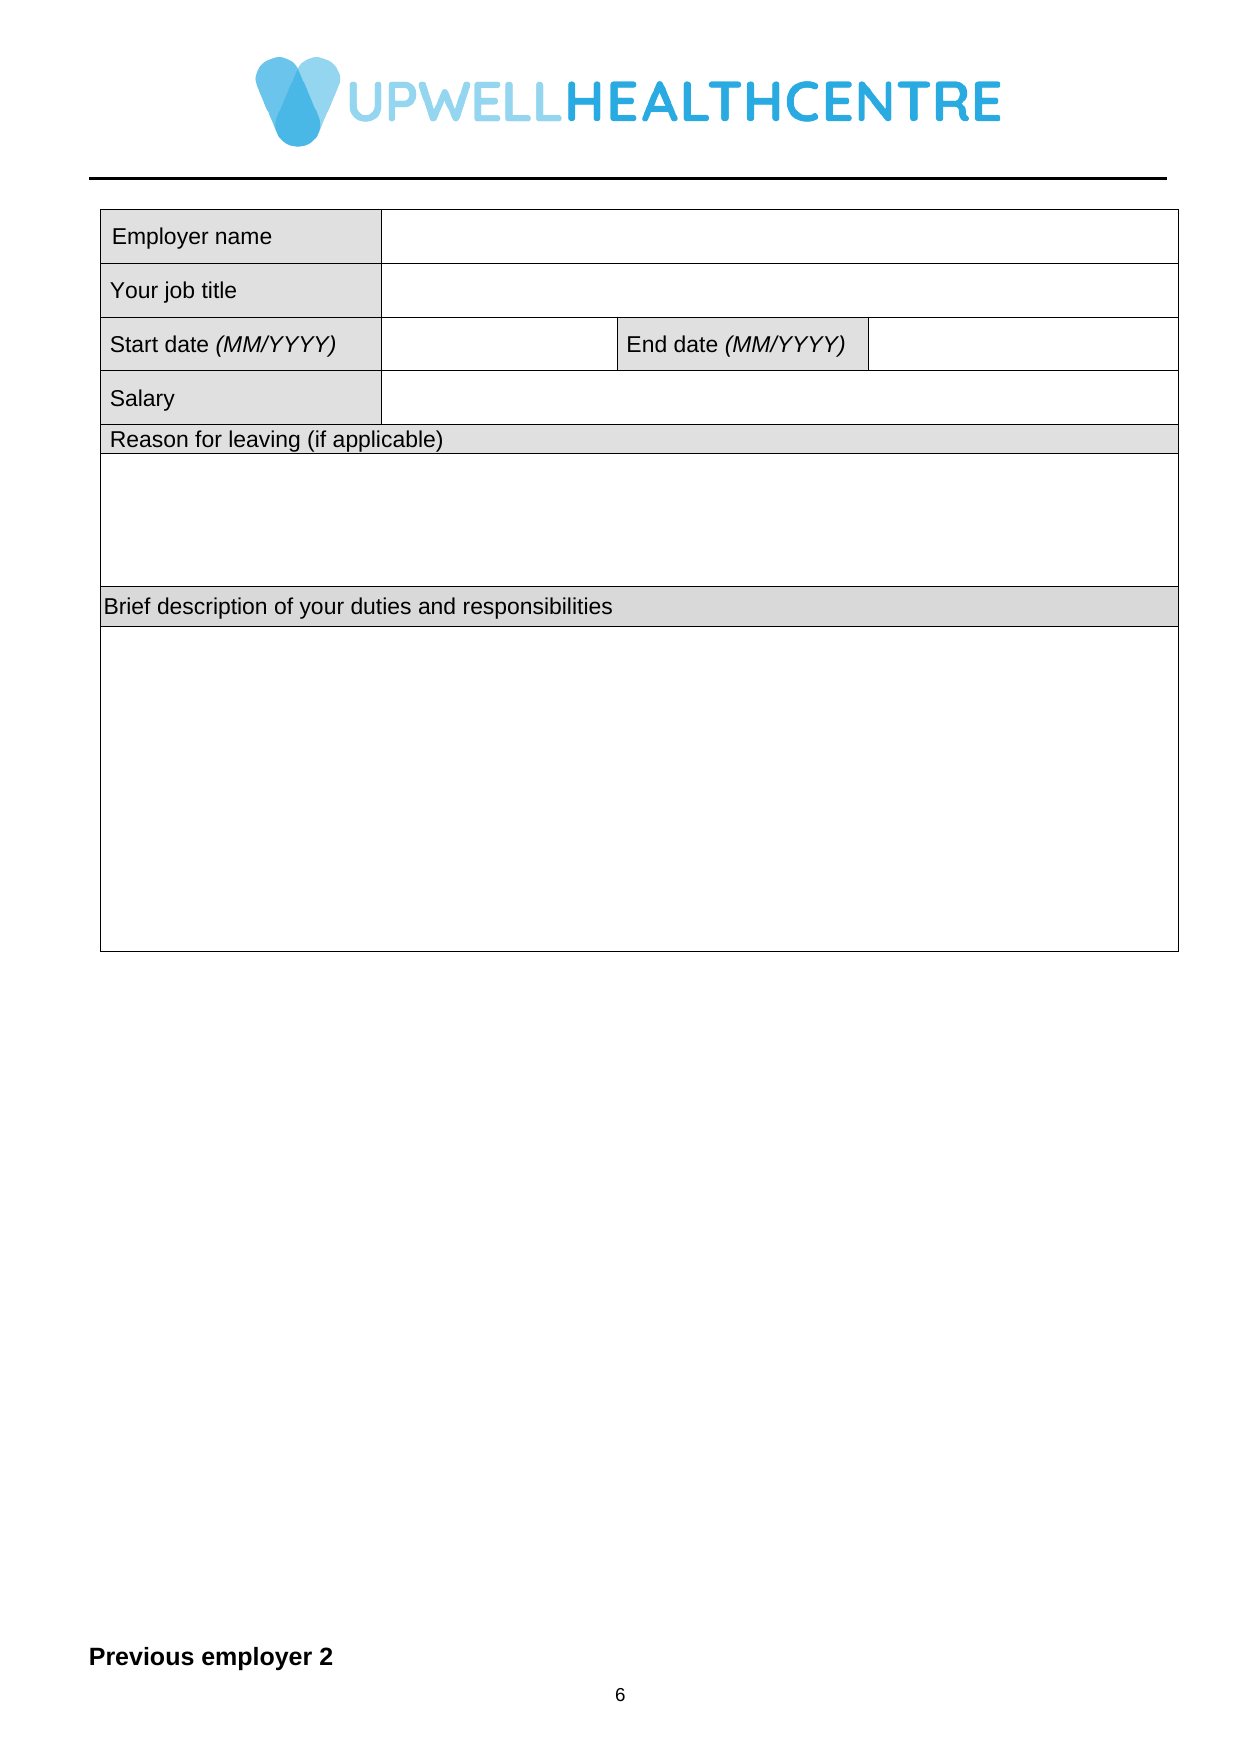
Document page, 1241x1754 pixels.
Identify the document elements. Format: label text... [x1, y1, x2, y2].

text Previous employer 2 [89, 1642, 1152, 1671]
table_cell [382, 318, 617, 370]
table_cell [382, 371, 1178, 424]
table_header [382, 210, 1178, 263]
table_cell [101, 454, 1178, 586]
table_header Employer name [101, 210, 381, 263]
table_cell Start date (MM/YYYY) [101, 318, 381, 370]
table_cell Salary [101, 371, 381, 424]
table_cell [382, 264, 1178, 317]
table_cell Brief description of your duties and responsibilities [101, 587, 1178, 626]
picture [255, 57, 1001, 147]
table_cell [101, 627, 1178, 951]
table_cell End date (MM/YYYY) [618, 318, 868, 370]
table_cell [869, 318, 1178, 370]
table_cell Reason for leaving (if applicable) [101, 425, 1178, 453]
table_cell Your job title [101, 264, 381, 317]
